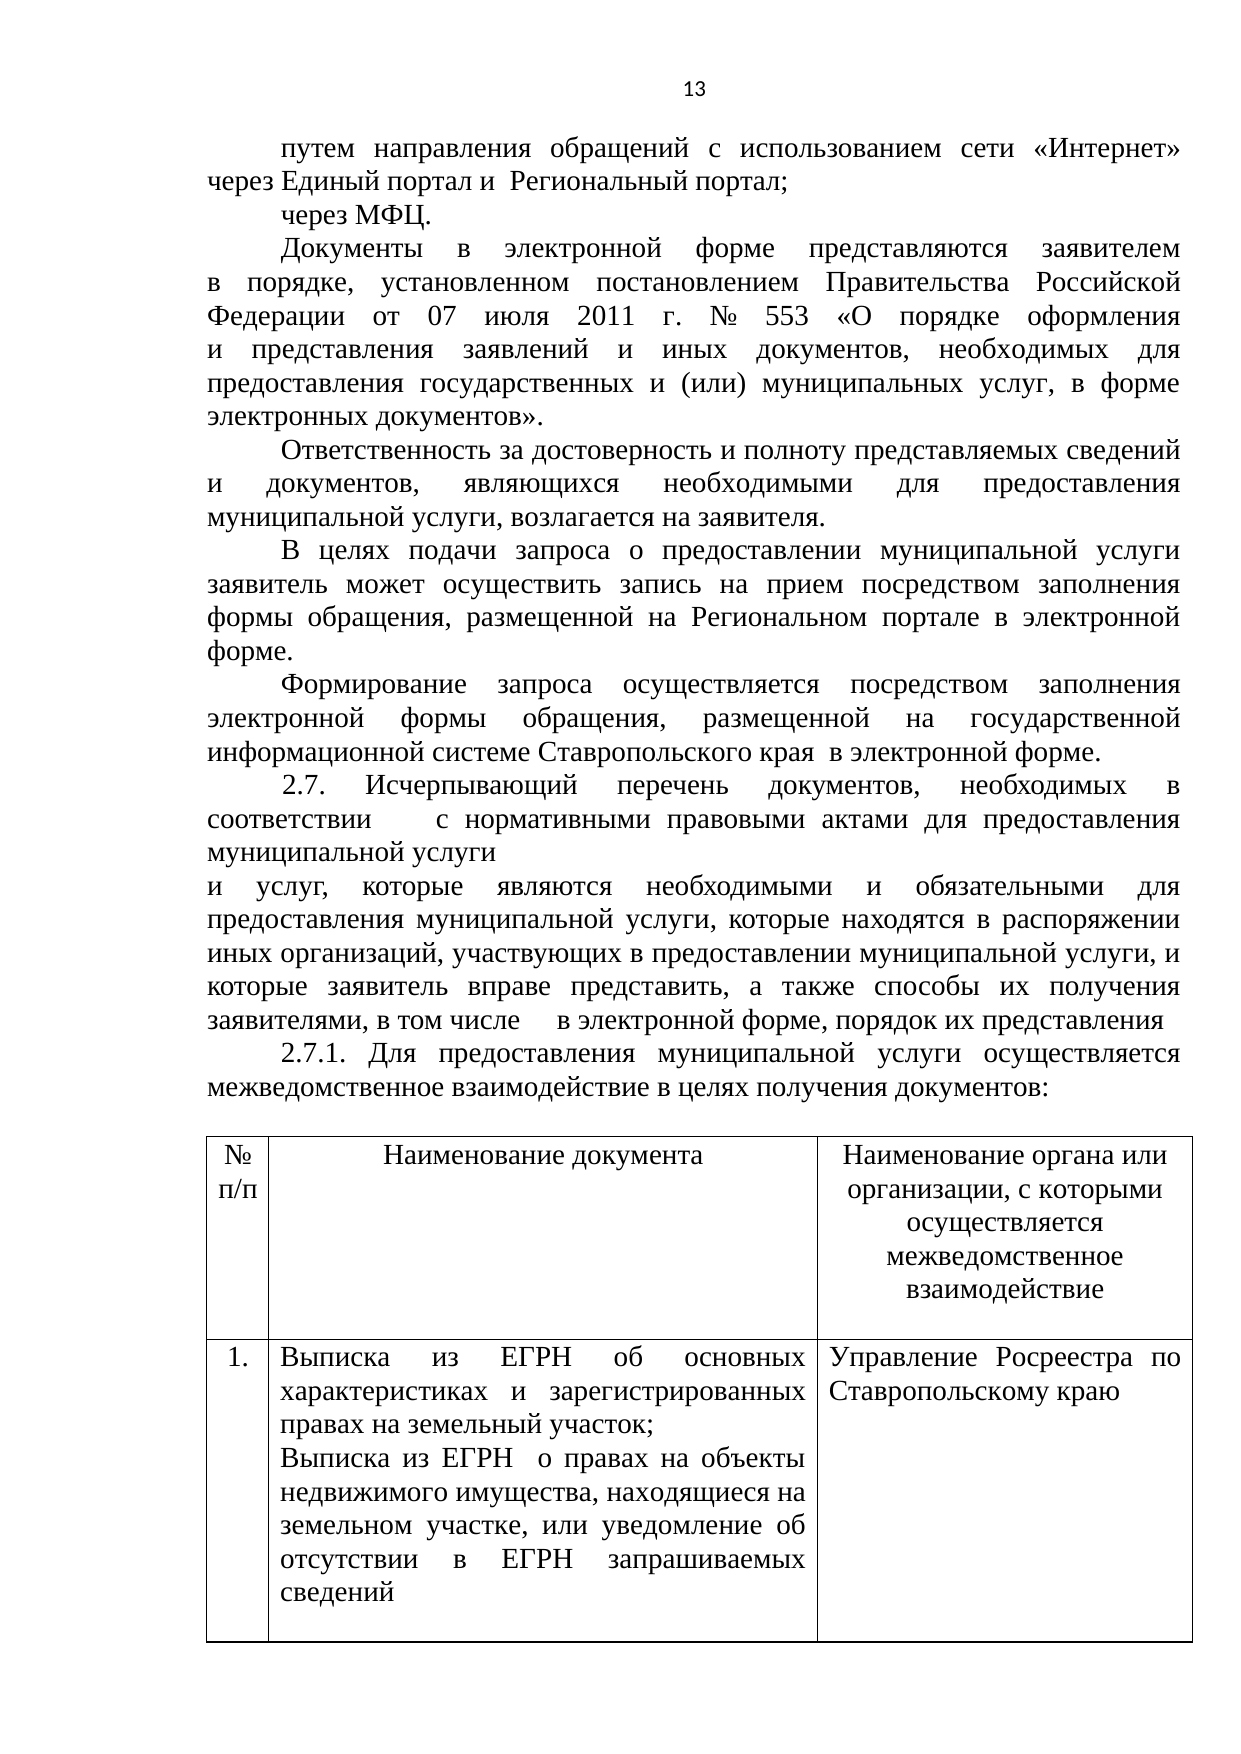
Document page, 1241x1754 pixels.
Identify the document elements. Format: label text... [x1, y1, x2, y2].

text и услуг, которые являются необходимыми и обязательными для предоставления муниципальной услуги, которые находятся в распоряжении иных организаций, участвующих в предоставлении муниципальной услуги, и которые заявитель вправе представить, а также способы их получения заявителями, в том числе в электронной форме, порядок их представления [207, 868, 1181, 1036]
text путем направления обращений с использованием сети «Интернет» через Единый портал и Региональный портал; [207, 130, 1181, 197]
text 2.7. Исчерпывающий перечень документов, необходимых в соответствии с нормативными правовыми актами для предоставления муниципальной услуги [207, 767, 1181, 868]
table_cell Выписка из ЕГРН об основных характеристиках и зарегистрированных правах на земельный участок; Выписка из ЕГРН о правах на объекты недвижимого имущества, находящиеся на земельном участке, или уведомление об отсутствии в ЕГРН запрашиваемых сведений [269, 1340, 817, 1641]
table_header Наименование документа [269, 1137, 817, 1338]
table_header Наименование органа или организации, с которыми осуществляется межведомственное взаимодействие [818, 1137, 1192, 1338]
text Документы в электронной форме представляются заявителем в порядке, установленном постановлением Правительства Российской Федерации от 07 июля 2011 г. № 553 «О порядке оформления и представления заявлений и иных документов, необходимых для предоставления государственных и (или) муниципальных услуг, в форме электронных документов». [207, 231, 1181, 432]
text Ответственность за достоверность и полноту представляемых сведений и документов, являющихся необходимыми для предоставления муниципальной услуги, возлагается на заявителя. [207, 432, 1181, 532]
text Формирование запроса осуществляется посредством заполнения электронной формы обращения, размещенной на государственной информационной системе Ставропольского края в электронной форме. [207, 667, 1181, 767]
table_cell 1. [207, 1340, 268, 1641]
text В целях подачи запроса о предоставлении муниципальной услуги заявитель может осуществить запись на прием посредством заполнения формы обращения, размещенной на Региональном портале в электронной форме. [207, 532, 1181, 667]
table_cell Управление Росреестра по Ставропольскому краю [818, 1340, 1192, 1641]
text через МФЦ. [207, 197, 1181, 231]
table_header № п/п [207, 1137, 268, 1338]
text 2.7.1. Для предоставления муниципальной услуги осуществляется межведомственное взаимодействие в целях получения документов: [207, 1036, 1181, 1103]
